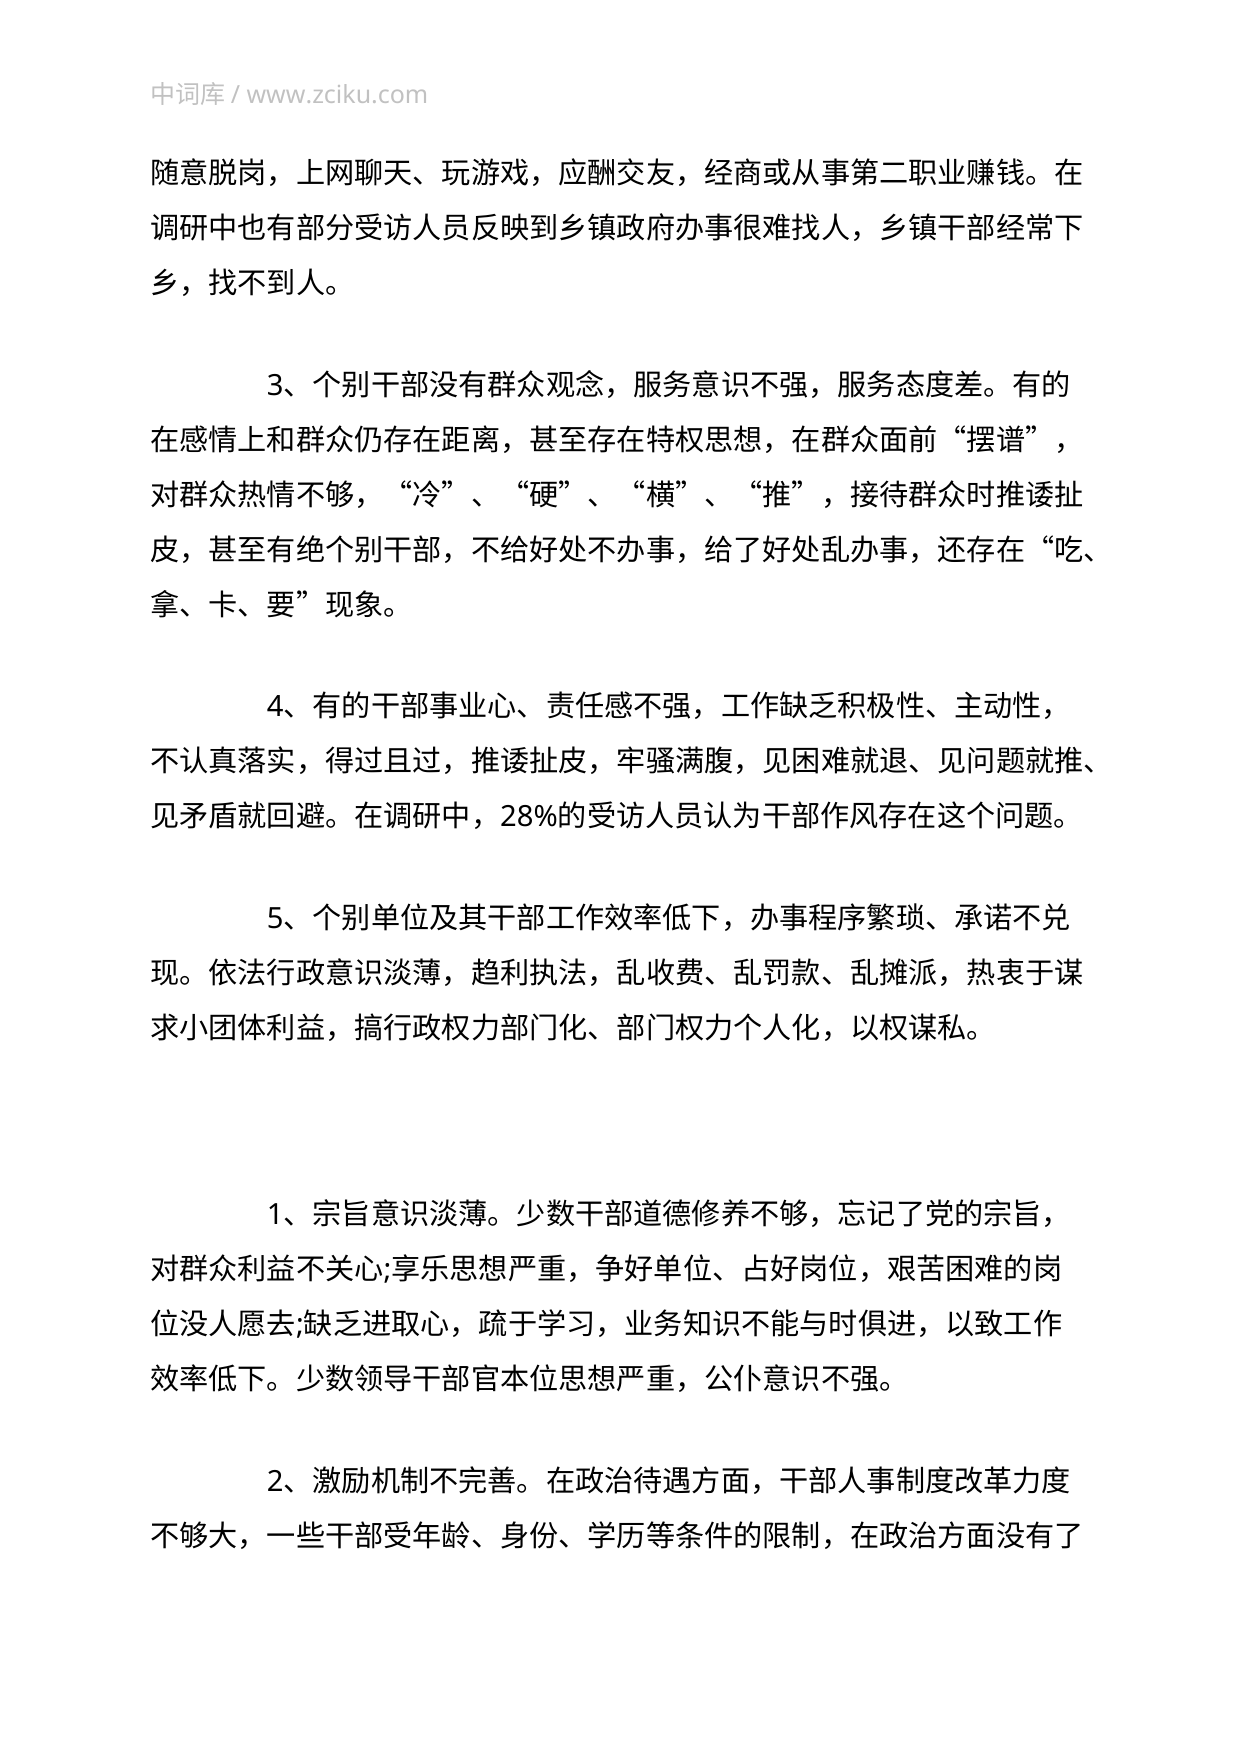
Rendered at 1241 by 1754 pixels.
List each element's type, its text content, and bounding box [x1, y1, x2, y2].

text 1、宗旨意识淡薄。少数干部道德修养不够，忘记了党的宗旨，对群众利益不关心;享乐思想严重，争好单位、占好岗位，艰苦困难的岗位没人愿去;缺乏进取心，疏于学习，业务知识不能与时俱进，以致工作效率低下。少数领导干部官本位思想严重，公仆意识不强。 [150, 1191, 1090, 1398]
text 5、个别单位及其干部工作效率低下，办事程序繁琐、承诺不兑现。依法行政意识淡薄，趋利执法，乱收费、乱罚款、乱摊派，热衷于谋求小团体利益，搞行政权力部门化、部门权力个人化，以权谋私。 [150, 895, 1090, 1047]
text 4、有的干部事业心、责任感不强，工作缺乏积极性、主动性，不认真落实，得过且过，推诿扯皮，牢骚满腹，见困难就退、见问题就推、见矛盾就回避。在调研中，28%的受访人员认为干部作风存在这个问题。 [150, 683, 1090, 835]
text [150, 150, 1090, 302]
text 3、个别干部没有群众观念，服务意识不强，服务态度差。有的在感情上和群众仍存在距离，甚至存在特权思想，在群众面前“摆谱”，对群众热情不够，“冷”、“硬”、“横”、“推”，接待群众时推诿扯皮，甚至有绝个别干部，不给好处不办事，给了好处乱办事，还存在“吃、拿、卡、要”现象。 [150, 362, 1090, 623]
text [150, 1457, 1090, 1555]
